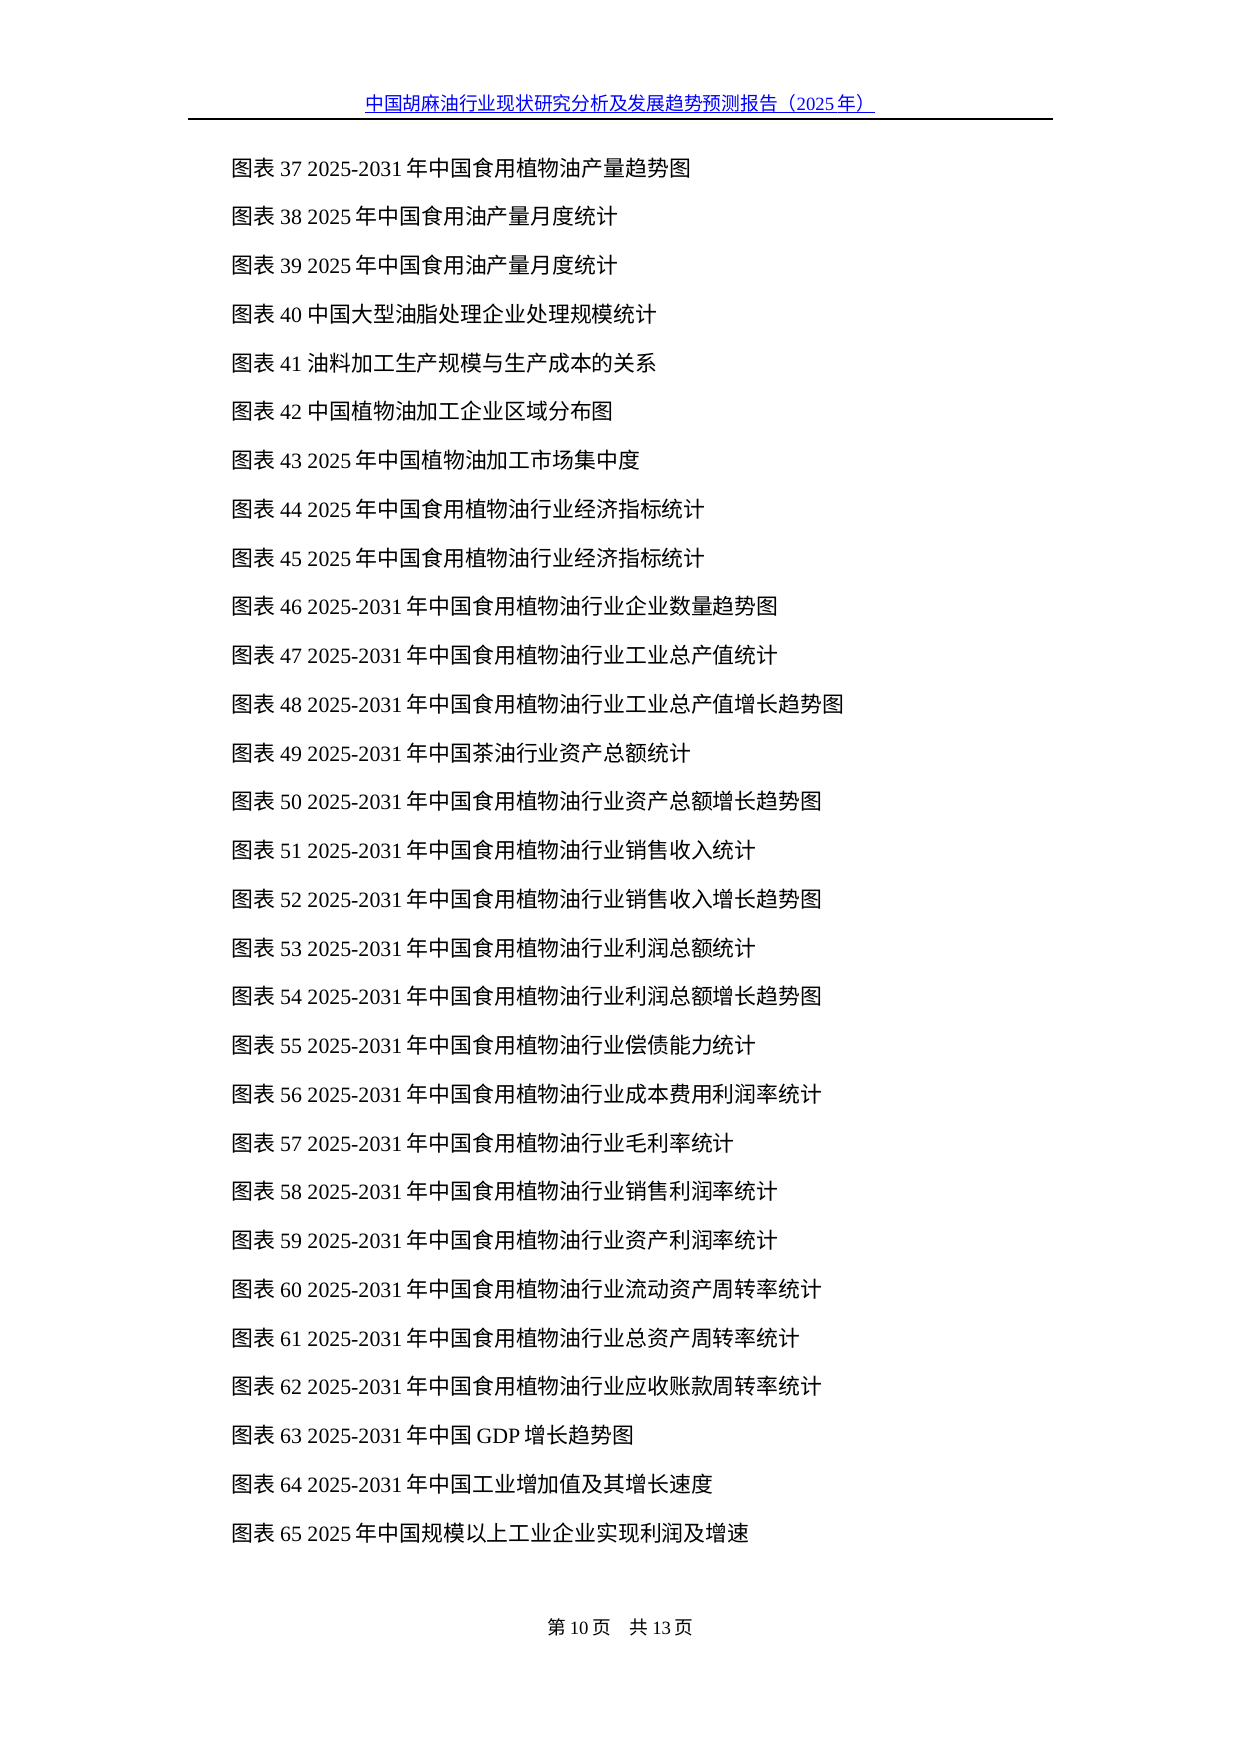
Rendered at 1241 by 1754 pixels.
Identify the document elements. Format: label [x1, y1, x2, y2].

text [187, 150, 1053, 1548]
